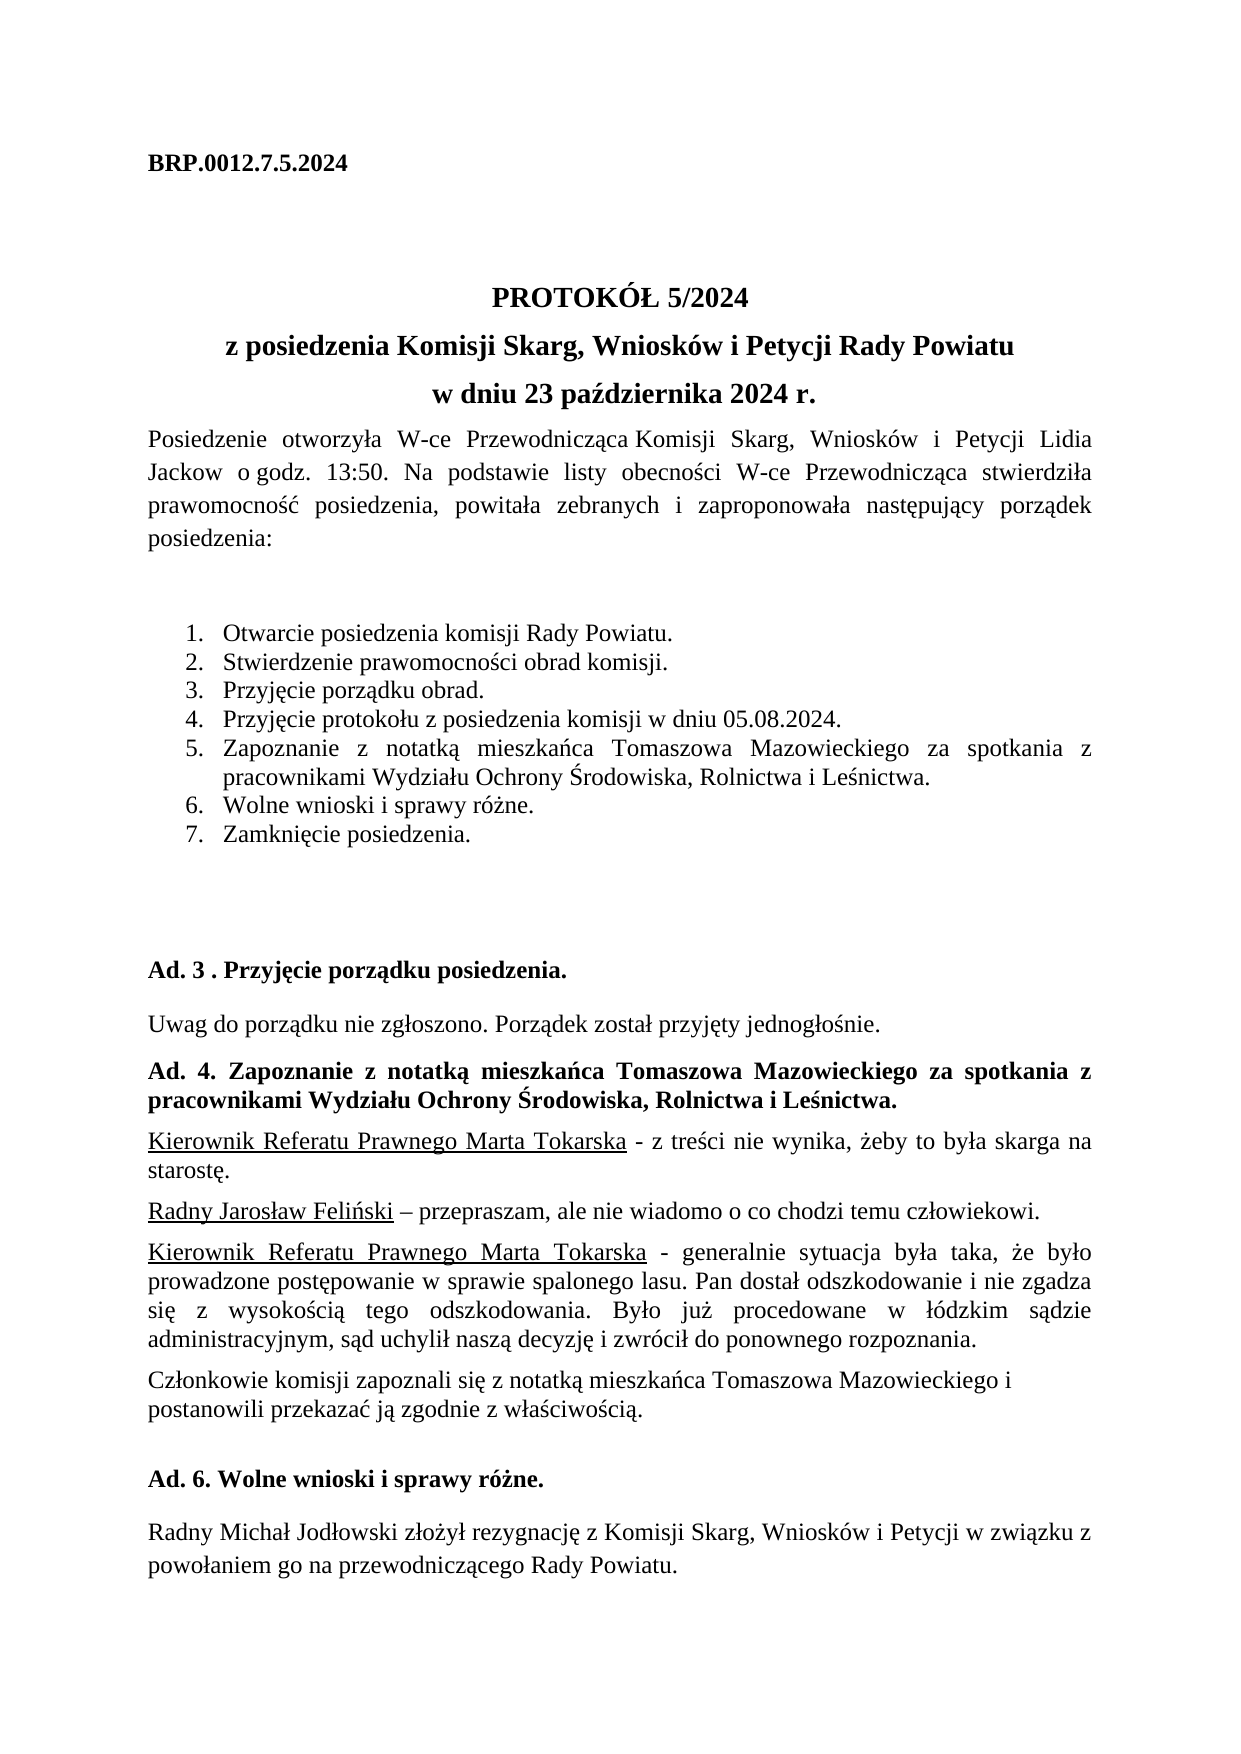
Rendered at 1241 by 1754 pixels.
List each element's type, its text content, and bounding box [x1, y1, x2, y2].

list Otwarcie posiedzenia komisji Rady Powiatu. [185, 618, 1093, 647]
text w dniu 23 października 2024 r. [148, 376, 1093, 409]
list Zapoznanie z notatką mieszkańca Tomaszowa Mazowieckiego za spotkania z pracownikami Wydziału Ochrony Środowiska, Rolnictwa i Leśnictwa. [185, 733, 1093, 790]
text Ad. 6. Wolne wnioski i sprawy różne. [148, 1464, 1093, 1492]
text Uwag do porządku nie zgłoszono. Porządek został przyjęty jednogłośnie. [148, 1009, 1093, 1038]
text Radny Michał Jodłowski złożył rezygnację z Komisji Skarg, Wniosków i Petycji w związku z powołaniem go na przewodniczącego Rady Powiatu. [148, 1517, 1093, 1579]
text BRP.0012.7.5.2024 [148, 148, 1093, 176]
list Zamknięcie posiedzenia. [185, 819, 1093, 848]
text z posiedzenia Komisji Skarg, Wniosków i Petycji Rady Powiatu [148, 328, 1093, 362]
text Ad. 4. Zapoznanie z notatką mieszkańca Tomaszowa Mazowieckiego za spotkania z pracownikami Wydziału Ochrony Środowiska, Rolnictwa i Leśnictwa. [148, 1056, 1093, 1114]
list Wolne wnioski i sprawy różne. [185, 790, 1093, 819]
text PROTOKÓŁ 5/2024 [148, 281, 1093, 314]
list Przyjęcie porządku obrad. [185, 675, 1093, 704]
text Kierownik Referatu Prawnego Marta Tokarska - z treści nie wynika, żeby to była skarga na starostę. [148, 1126, 1093, 1184]
list Przyjęcie protokołu z posiedzenia komisji w dniu 05.08.2024. [185, 704, 1093, 733]
text Kierownik Referatu Prawnego Marta Tokarska - generalnie sytuacja była taka, że było prowadzone postępowanie w sprawie spalonego lasu. Pan dostał odszkodowanie i nie zgadza się z wysokością tego odszkodowania. Było już procedowane w łódzkim sądzie administracyjnym, sąd uchylił naszą decyzję i zwrócił do ponownego rozpoznania. [148, 1237, 1093, 1352]
list Stwierdzenie prawomocności obrad komisji. [185, 647, 1093, 675]
text Posiedzenie otworzyła W-ce Przewodnicząca Komisji Skarg, Wniosków i Petycji Lidia Jackow o godz. 13:50. Na podstawie listy obecności W-ce Przewodnicząca stwierdziła prawomocność posiedzenia, powitała zebranych i zaproponowała następujący porządek posiedzenia: [148, 424, 1093, 551]
text Radny Jarosław Feliński – przepraszam, ale nie wiadomo o co chodzi temu człowiekowi. [148, 1196, 1093, 1225]
text Ad. 3 . Przyjęcie porządku posiedzenia. [148, 956, 1093, 984]
text Członkowie komisji zapoznali się z notatką mieszkańca Tomaszowa Mazowieckiego i postanowili przekazać ją zgodnie z właściwością. [148, 1365, 1093, 1422]
